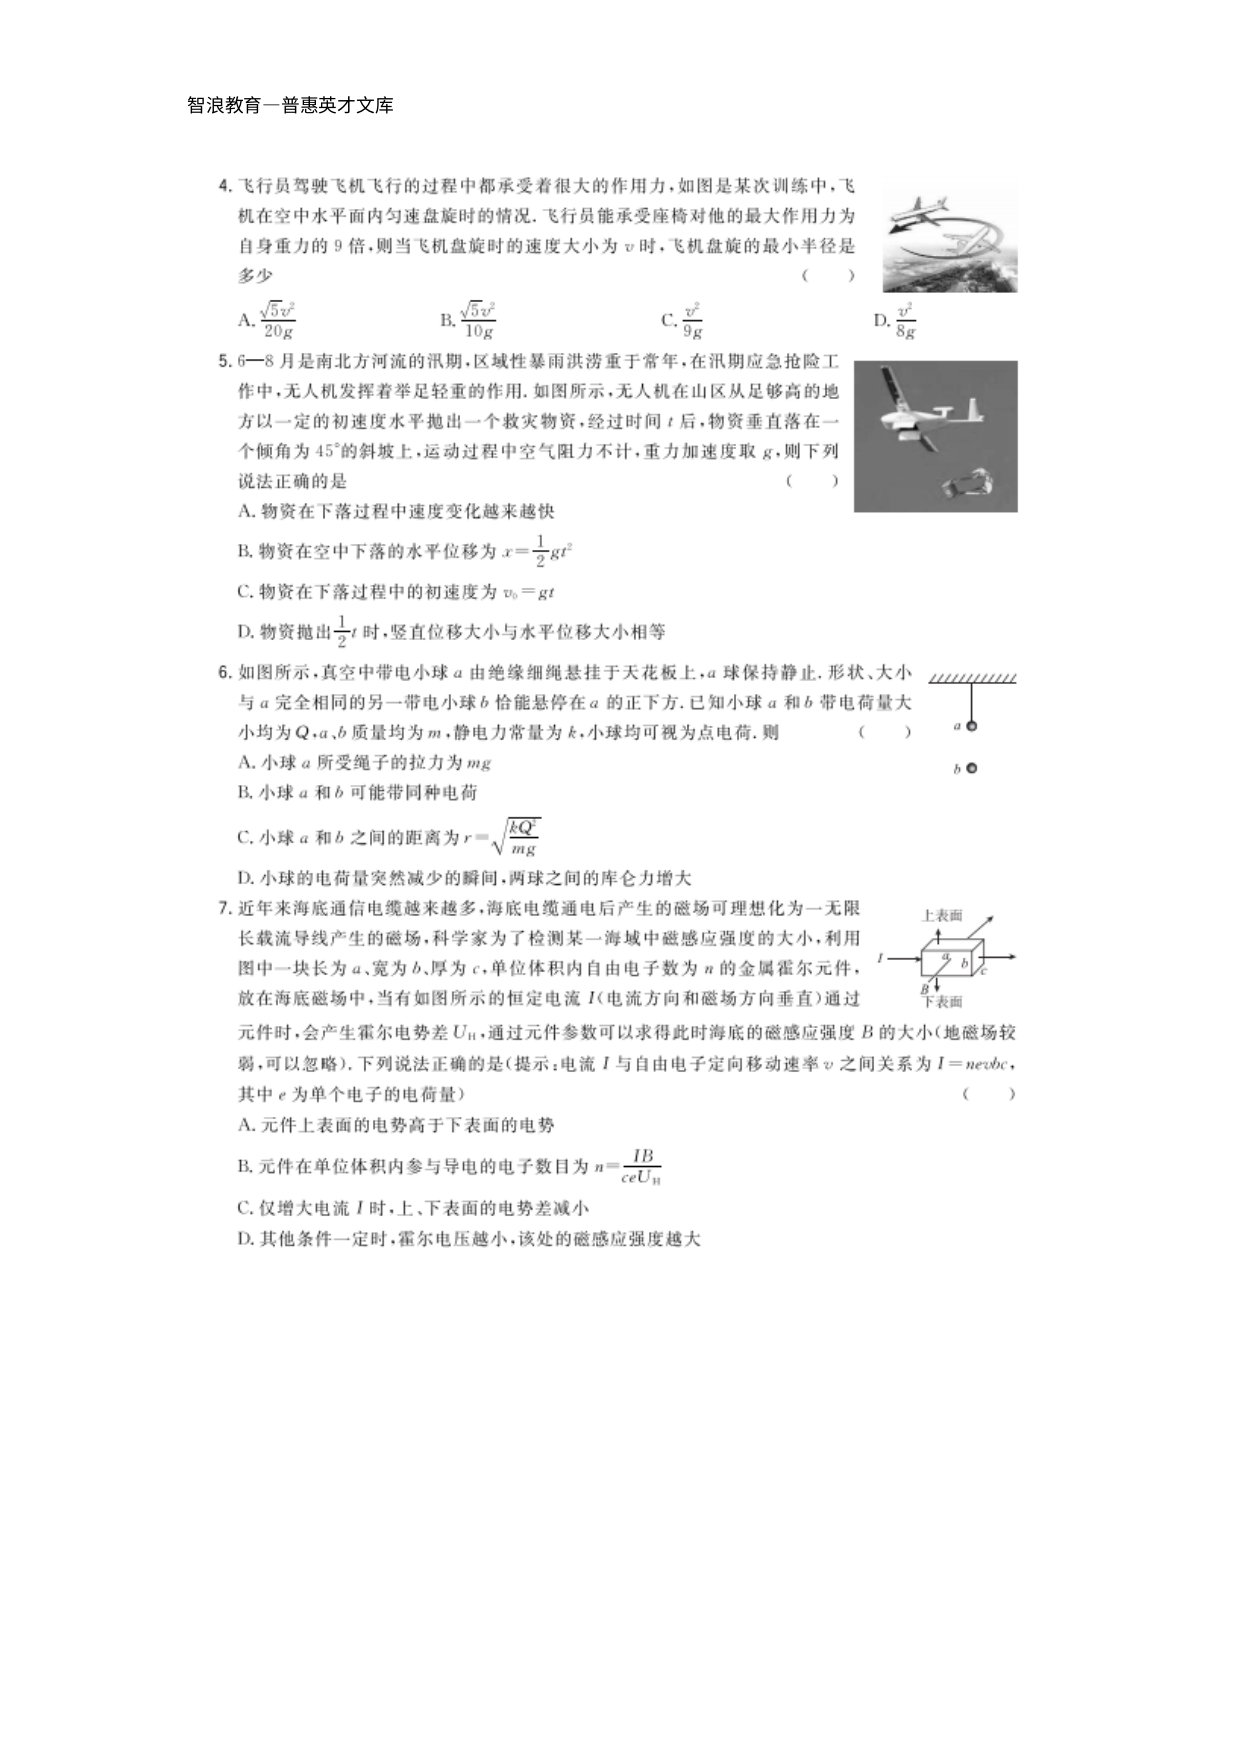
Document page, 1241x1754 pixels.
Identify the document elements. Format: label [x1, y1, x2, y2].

picture [187, 162, 1053, 1260]
